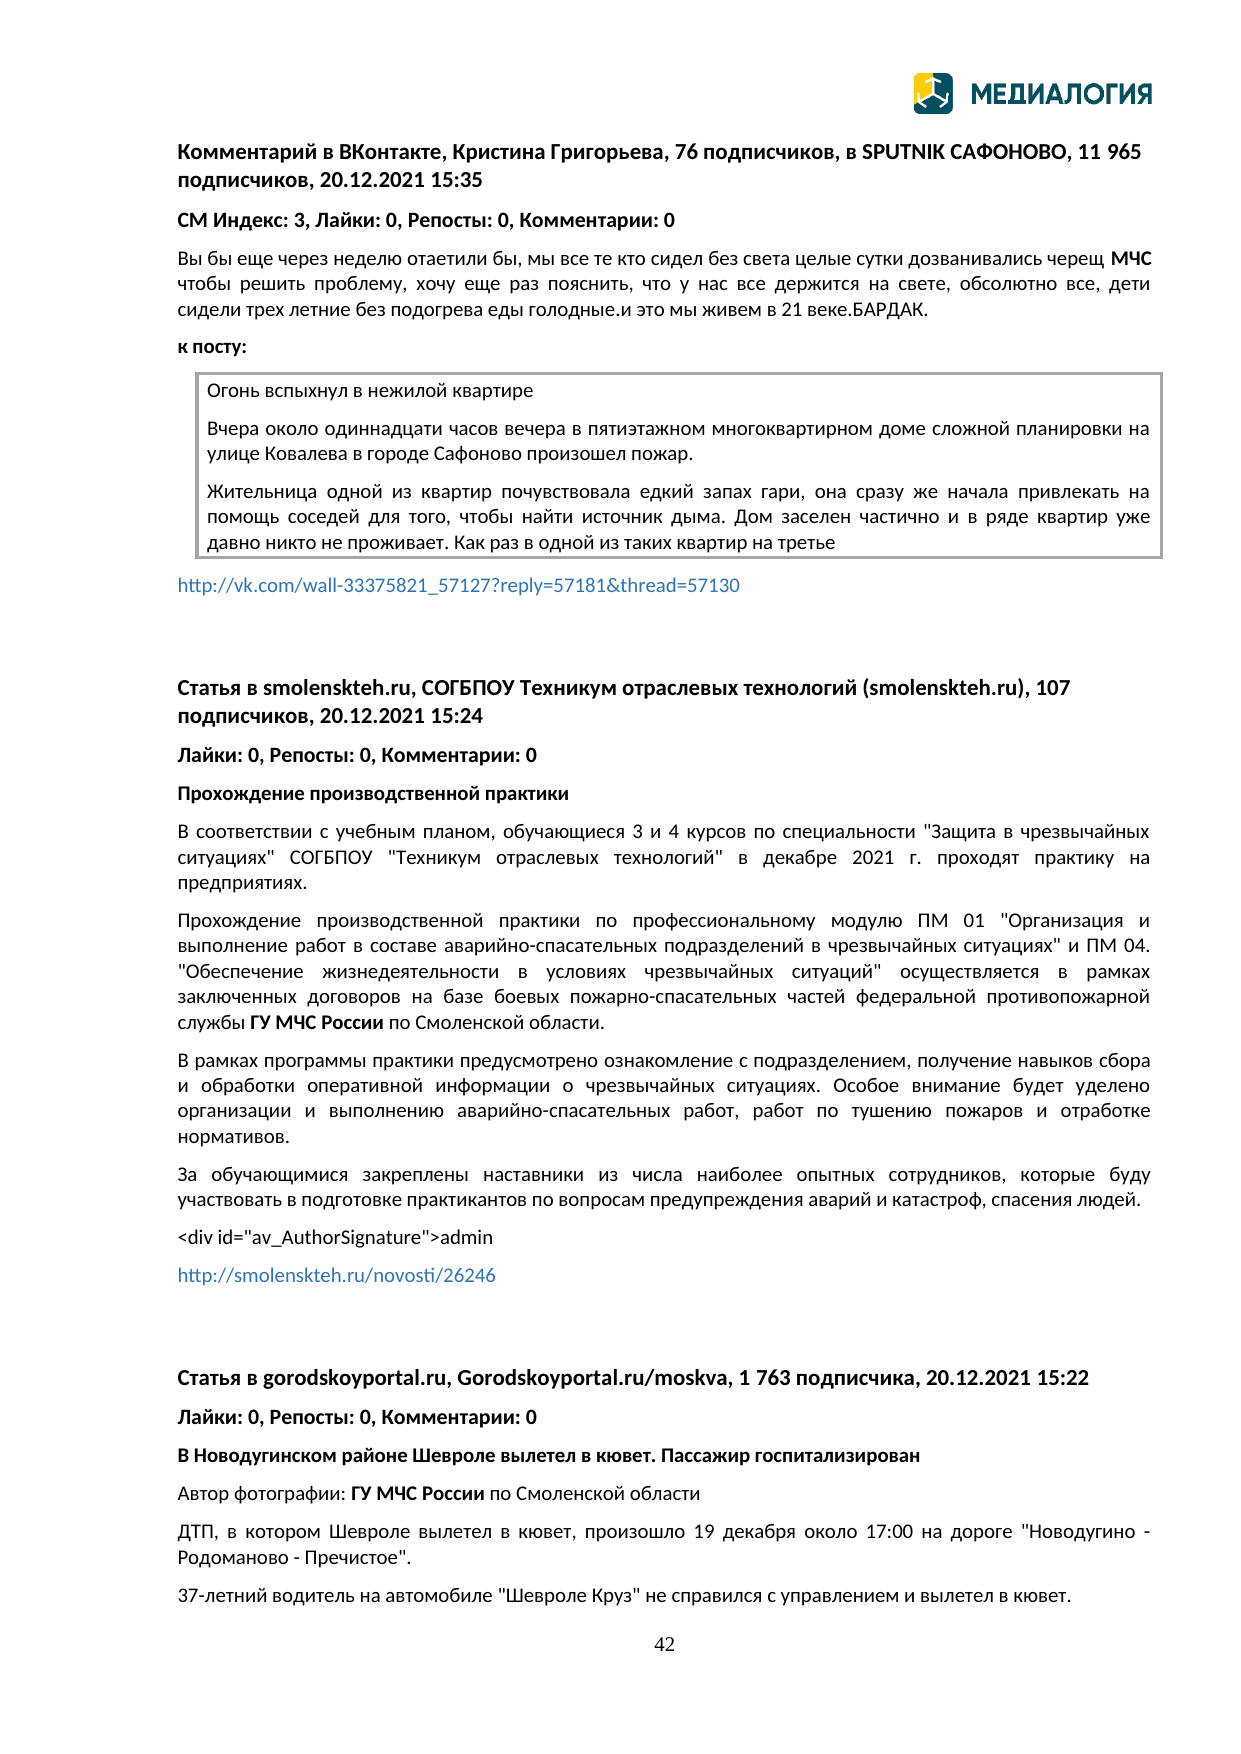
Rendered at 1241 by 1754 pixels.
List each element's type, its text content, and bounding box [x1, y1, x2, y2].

text Прохождение производственной практики [177, 781, 1152, 806]
text СМ Индекс: 3, Лайки: 0, Репосты: 0, Комментарии: 0 [177, 206, 1152, 232]
text Вчера около одиннадцати часов вечера в пятиэтажном многоквартирном доме сложной планировки на улице Ковалева в городе Сафоново произошел пожар. [199, 409, 1160, 466]
text http://vk.com/wall-33375821_57127?reply=57181&thread=57130 [177, 572, 1152, 597]
text Огонь вспыхнул в нежилой квартире [199, 375, 1160, 402]
text 37-летний водитель на автомобиле "Шевроле Круз" не справился с управлением и вылетел в кювет. [177, 1582, 1152, 1607]
text В соответствии с учебным планом, обучающиеся 3 и 4 курсов по специальности "Защита в чрезвычайных ситуациях" СОГБПОУ "Техникум отраслевых технологий" в декабре 2021 г. проходят практику на предприятиях. [177, 818, 1152, 895]
text Статья в gorodskoyportal.ru, Gorodskoyportal.ru/moskva, 1 763 подписчика, 20.12.2021 15:22 [177, 1363, 1152, 1391]
text Вы бы еще через неделю отаетили бы, мы все те кто сидел без света целые сутки дозванивались черещ МЧС чтобы решить проблему, хочу еще раз пояснить, что у нас все держится на свете, обсолютно все, дети сидели трех летние без подогрева еды голодные.и это мы живем в 21 веке.БАРДАК. [177, 245, 1152, 321]
text Автор фотографии: ГУ МЧС России по Смоленской области [177, 1481, 1152, 1506]
text Статья в smolenskteh.ru, СОГБПОУ Техникум отраслевых технологий (smolenskteh.ru), 107 подписчиков, 20.12.2021 15:24 [177, 673, 1152, 729]
text http://smolenskteh.ru/novosti/26246 [177, 1262, 1152, 1288]
text Лайки: 0, Репосты: 0, Комментарии: 0 [177, 741, 1152, 768]
picture [913, 73, 1152, 114]
text Лайки: 0, Репосты: 0, Комментарии: 0 [177, 1403, 1152, 1430]
text <div id="av_AuthorSignature">admin [177, 1224, 1152, 1250]
text ДТП, в котором Шевроле вылетел в кювет, произошло 19 декабря около 17:00 на дороге "Новодугино - Родоманово - Пречистое". [177, 1518, 1152, 1569]
text За обучающимися закреплены наставники из числа наиболее опытных сотрудников, которые буду участвовать в подготовке практикантов по вопросам предупреждения аварий и катастроф, спасения людей. [177, 1161, 1152, 1212]
text Комментарий в ВКонтакте, Кристина Григорьева, 76 подписчиков, в SPUTNIK САФОНОВО, 11 965 подписчиков, 20.12.2021 15:35 [177, 137, 1152, 193]
text Жительница одной из квартир почувствовала едкий запах гари, она сразу же начала привлекать на помощь соседей для того, чтобы найти источник дыма. Дом заселен частично и в ряде квартир уже давно никто не проживает. Как раз в одной из таких квартир на третье [199, 473, 1160, 556]
text В Новодугинском районе Шевроле вылетел в кювет. Пассажир госпитализирован [177, 1443, 1152, 1468]
text В рамках программы практики предусмотрено ознакомление с подразделением, получение навыков сбора и обработки оперативной информации о чрезвычайных ситуациях. Особое внимание будет уделено организации и выполнению аварийно-спасательных работ, работ по тушению пожаров и отработке нормативов. [177, 1047, 1152, 1148]
text к посту: [177, 334, 1152, 359]
text Прохождение производственной практики по профессиональному модулю ПМ 01 "Организация и выполнение работ в составе аварийно-спасательных подразделений в чрезвычайных ситуациях" и ПМ 04. "Обеспечение жизнедеятельности в условиях чрезвычайных ситуаций" осуществляется в рамках заключенных договоров на базе боевых пожарно-спасательных частей федеральной противопожарной службы ГУ МЧС России по Смоленской области. [177, 907, 1152, 1034]
